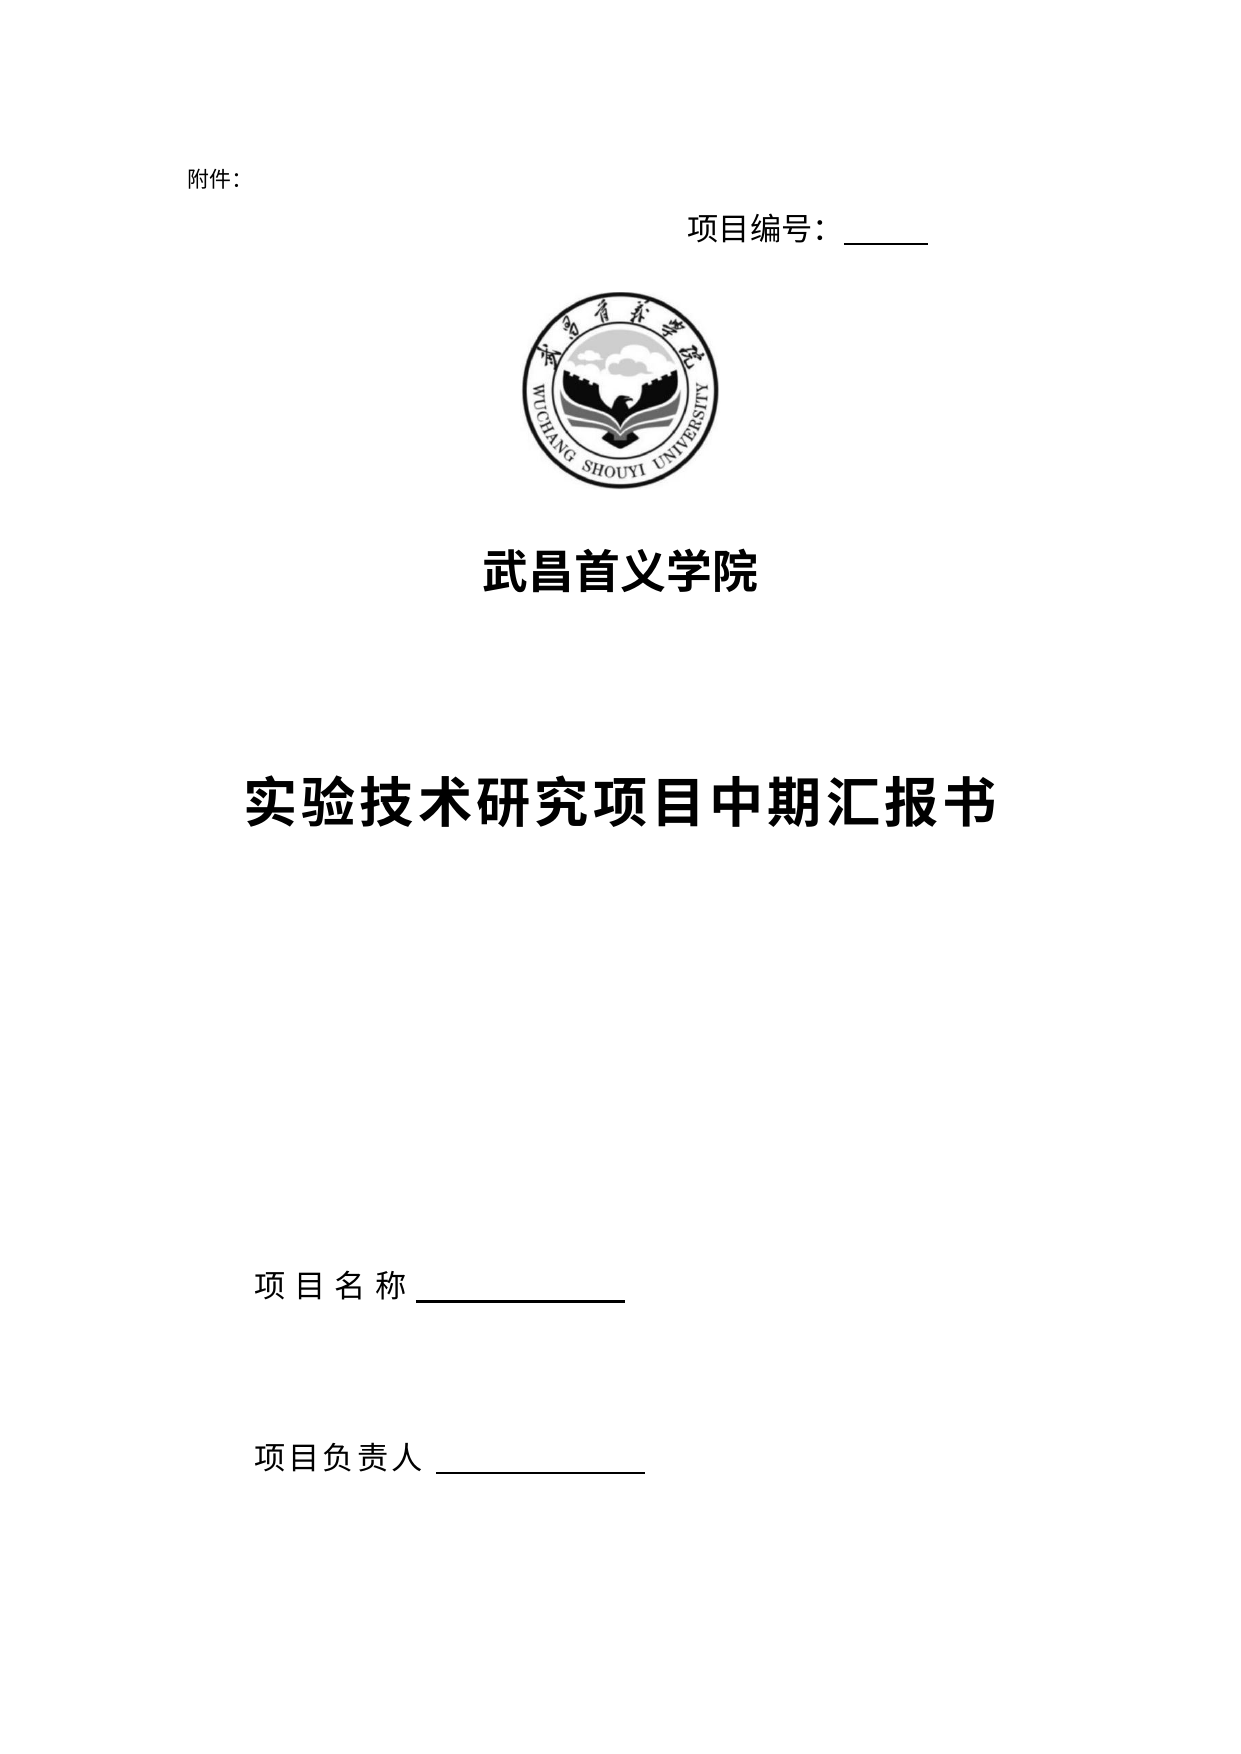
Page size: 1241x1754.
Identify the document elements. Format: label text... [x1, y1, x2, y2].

text 武昌首义学院 [187, 519, 1053, 617]
text 实验技术研究项目中期汇报书 [187, 750, 1053, 847]
picture [520, 292, 721, 490]
text 附件： [187, 162, 1053, 194]
text 项目编号： [187, 194, 1053, 259]
text 项目负责人 [187, 1423, 1053, 1488]
text 项 目 名 称 [187, 1252, 1053, 1317]
